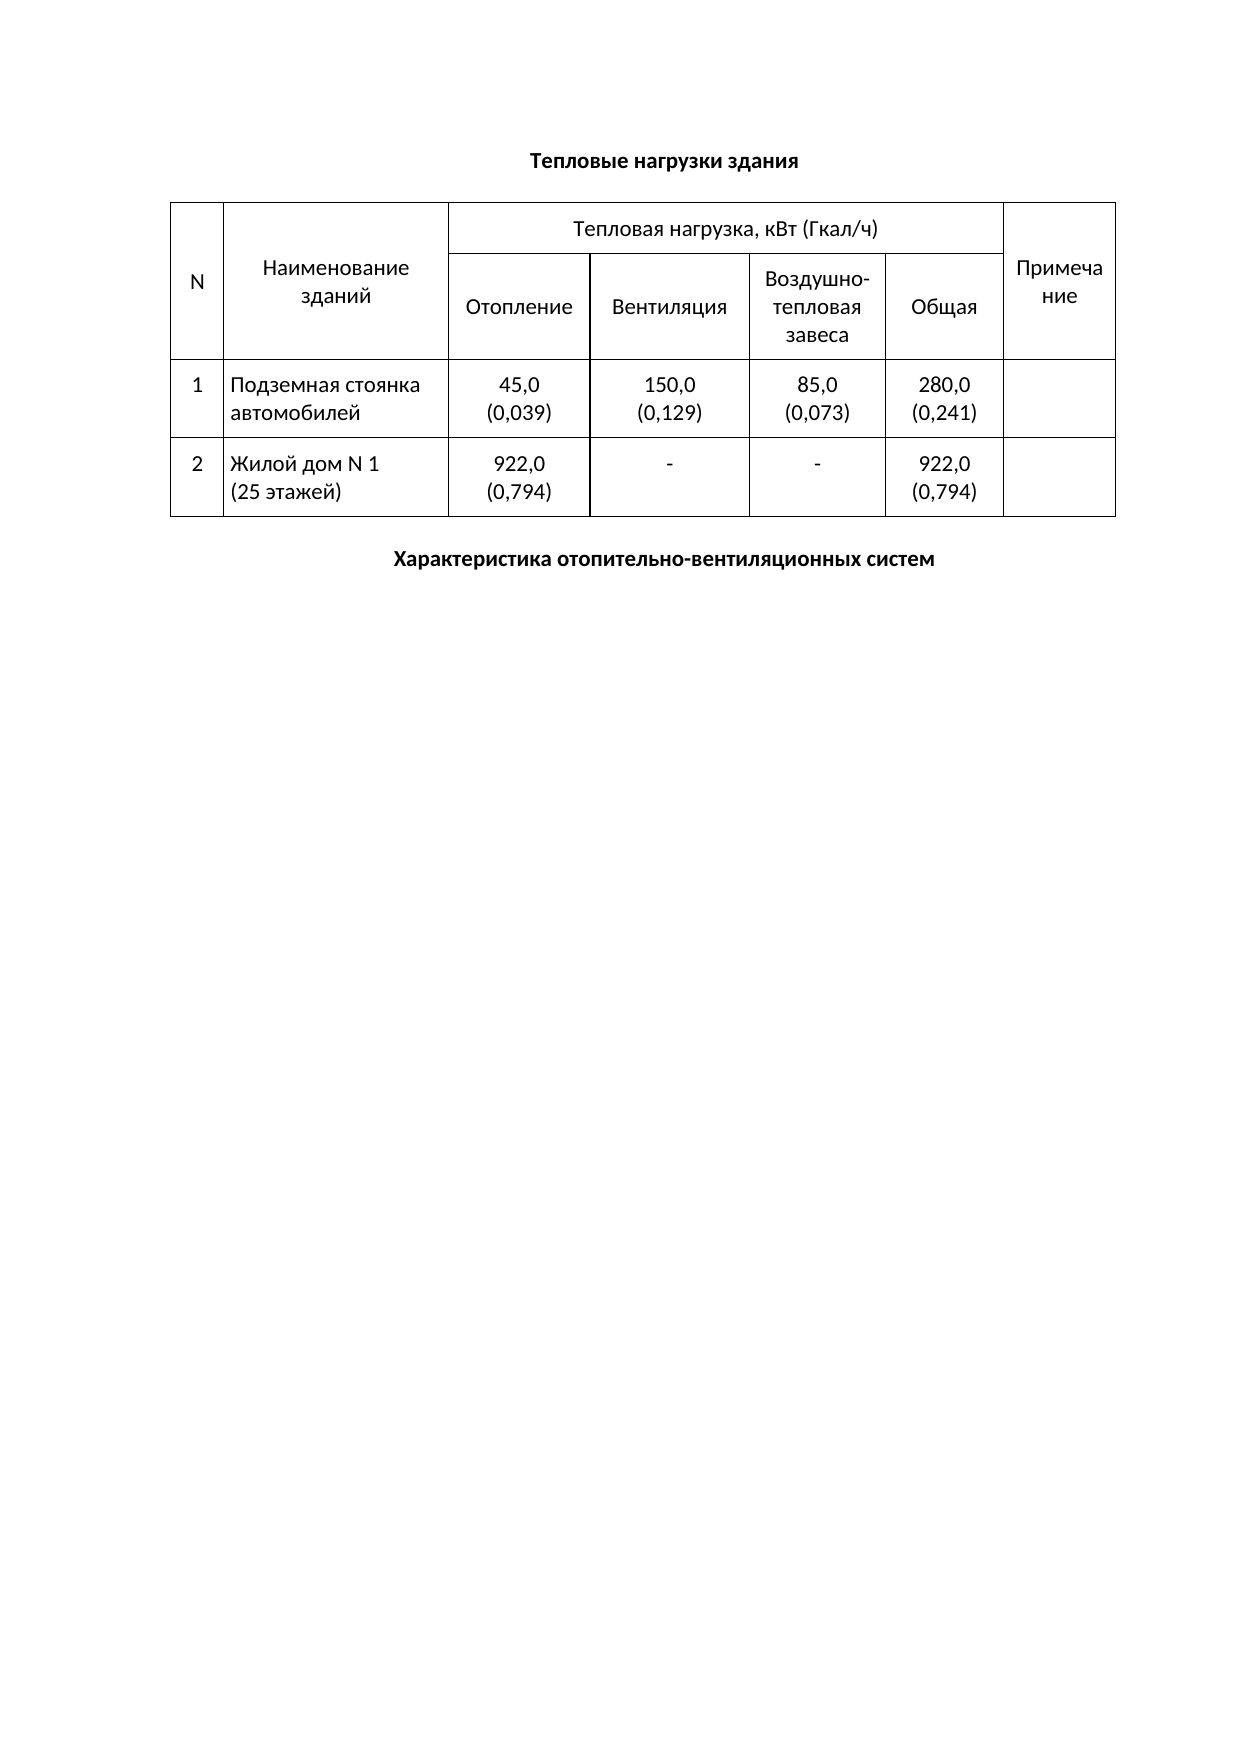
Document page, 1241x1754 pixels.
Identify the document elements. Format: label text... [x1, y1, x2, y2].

table_cell 280,0 (0,241) [886, 360, 1003, 437]
table_cell 85,0 (0,073) [750, 360, 885, 437]
table_cell [1004, 438, 1115, 516]
table_cell 150,0 (0,129) [591, 360, 749, 437]
table_header Тепловая нагрузка, кВт (Гкал/ч) [449, 203, 1003, 252]
table_cell Вентиляция [591, 254, 749, 359]
table_cell Общая [886, 254, 1003, 359]
table_header Наименование зданий [224, 203, 448, 359]
table_cell 45,0 (0,039) [449, 360, 589, 437]
table_cell Отопление [449, 254, 589, 359]
table_cell - [591, 438, 749, 516]
table_cell 922,0 (0,794) [886, 438, 1003, 516]
table_cell 922,0 (0,794) [449, 438, 589, 516]
table_header N [171, 203, 223, 359]
text Характеристика отопительно-вентиляционных систем [177, 544, 1152, 573]
text Тепловые нагрузки здания [177, 146, 1152, 174]
table_header Примечание [1004, 203, 1115, 359]
table_cell 2 [171, 438, 223, 516]
table_cell [1004, 360, 1115, 437]
table_cell Воздушно-тепловая завеса [750, 254, 885, 359]
table_cell Подземная стоянка автомобилей [224, 360, 448, 437]
table_cell - [750, 438, 885, 516]
table_cell Жилой дом N 1 (25 этажей) [224, 438, 448, 516]
table_cell 1 [171, 360, 223, 437]
